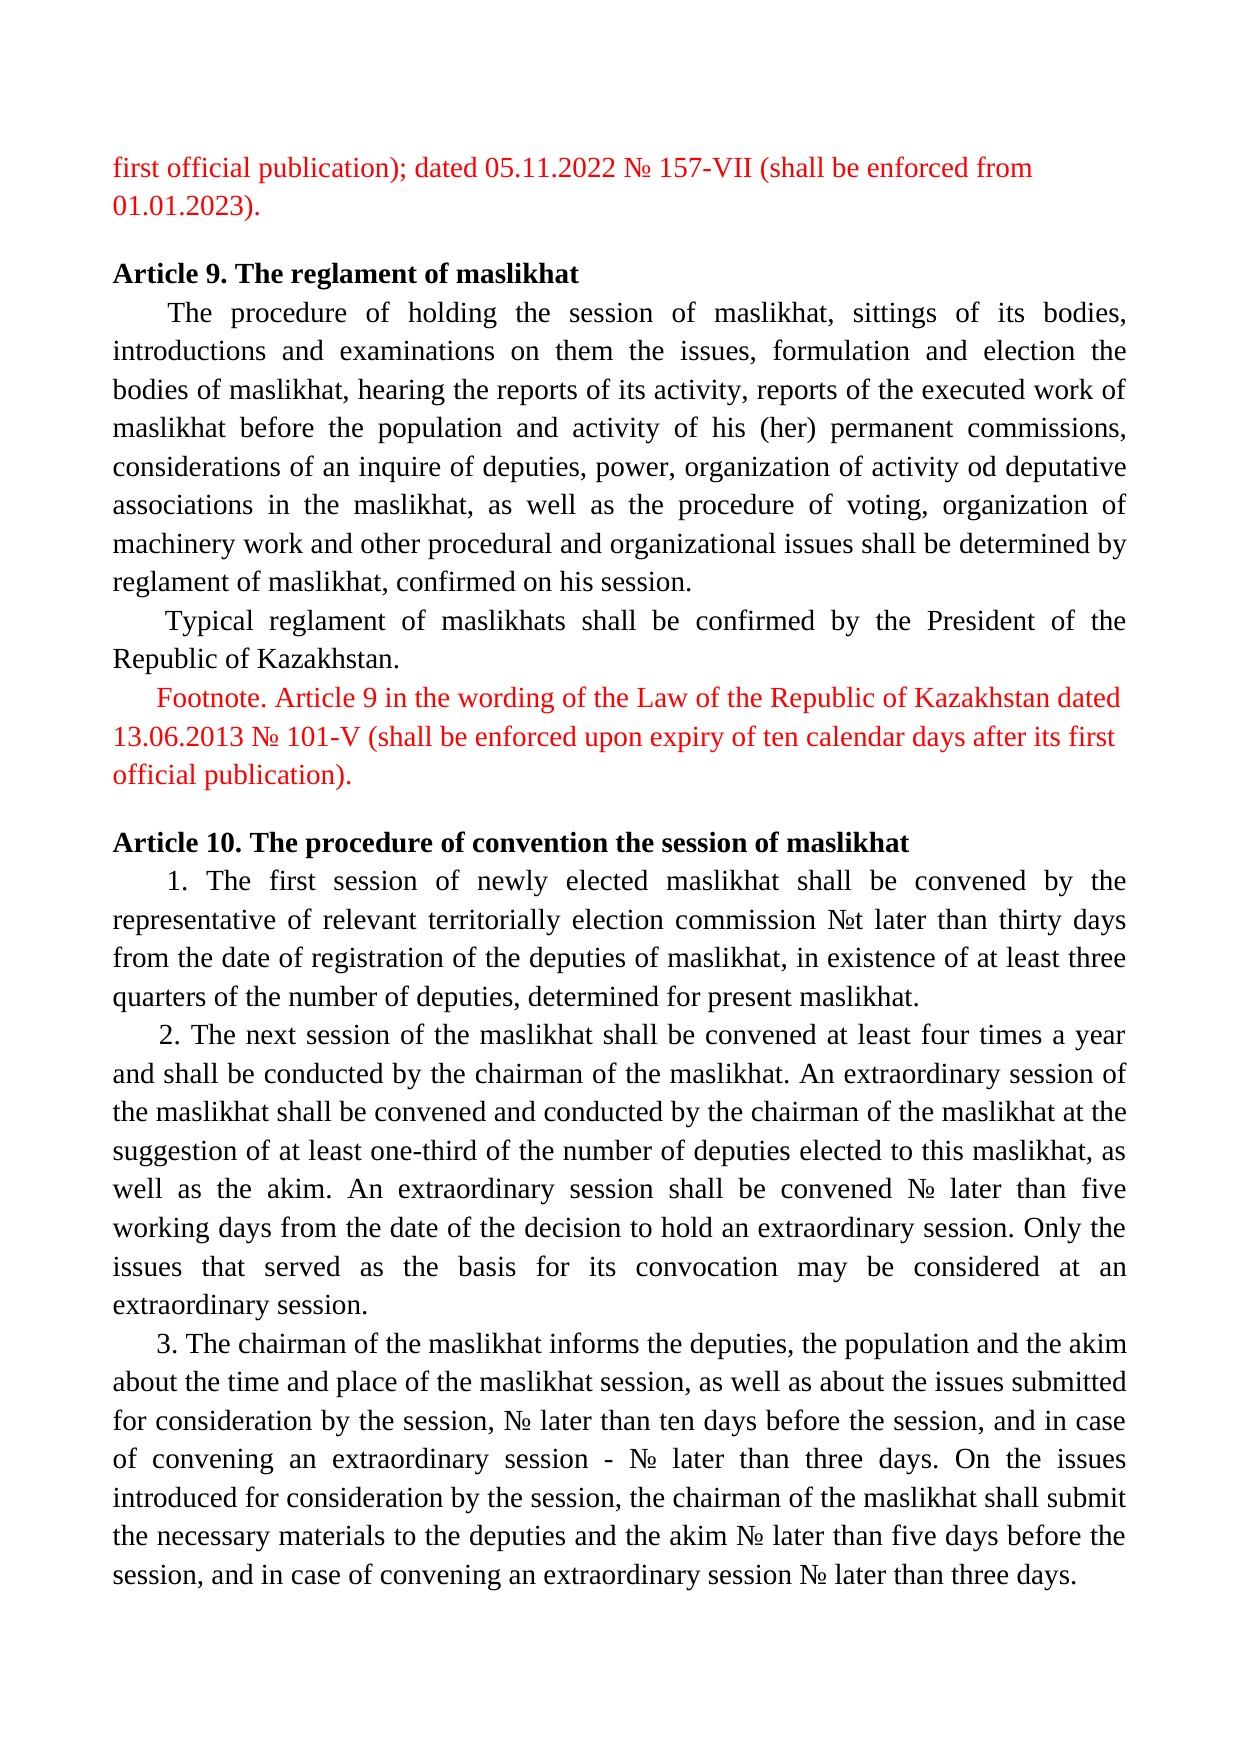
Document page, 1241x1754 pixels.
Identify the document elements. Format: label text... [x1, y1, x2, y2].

text Article 9. The reglament of maslikhat [112, 256, 1128, 290]
text The procedure of holding the session of maslikhat, sittings of its bodies, introductions and examinations on them the issues, formulation and election the bodies of maslikhat, hearing the reports of its activity, reports of the executed work of maslikhat before the population and activity of his (her) permanent commissions, considerations of an inquire of deputies, power, organization of activity od deputative associations in the maslikhat, as well as the procedure of voting, organization of machinery work and other procedural and organizational issues shall be determined by reglament of maslikhat, confirmed on his session. [112, 295, 1128, 598]
text Footnote. Article 9 in the wording of the Law of the Republic of Kazakhstan dated 13.06.2013 № 101-V (shall be enforced upon expiry of ten calendar days after its first official publication). [112, 680, 1128, 821]
text 2. The next session of the maslikhat shall be convened at least four times a year and shall be conducted by the chairman of the maslikhat. An extraordinary session of the maslikhat shall be convened and conducted by the chairman of the maslikhat at the suggestion of at least one-third of the number of deputies elected to this maslikhat, as well as the akim. An extraordinary session shall be convened № later than five working days from the date of the decision to hold an extraordinary session. Only the issues that served as the basis for its convocation may be considered at an extraordinary session. [112, 1017, 1128, 1321]
text 3. The chairman of the maslikhat informs the deputies, the population and the akim about the time and place of the maslikhat session, as well as about the issues submitted for consideration by the session, № later than ten days before the session, and in case of convening an extraordinary session - № later than three days. On the issues introduced for consideration by the session, the chairman of the maslikhat shall submit the necessary materials to the deputies and the akim № later than five days before the session, and in case of convening an extraordinary session № later than three days. [112, 1326, 1128, 1591]
text Typical reglament of maslikhats shall be confirmed by the President of the Republic of Kazakhstan. [112, 603, 1128, 675]
text Article 10. The procedure of convention the session of maslikhat [112, 825, 1128, 858]
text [112, 150, 1128, 252]
text 1. The first session of newly elected maslikhat shall be convened by the representative of relevant territorially election commission №t later than thirty days from the date of registration of the deputies of maslikhat, in existence of at least three quarters of the number of deputies, determined for present maslikhat. [112, 863, 1128, 1012]
